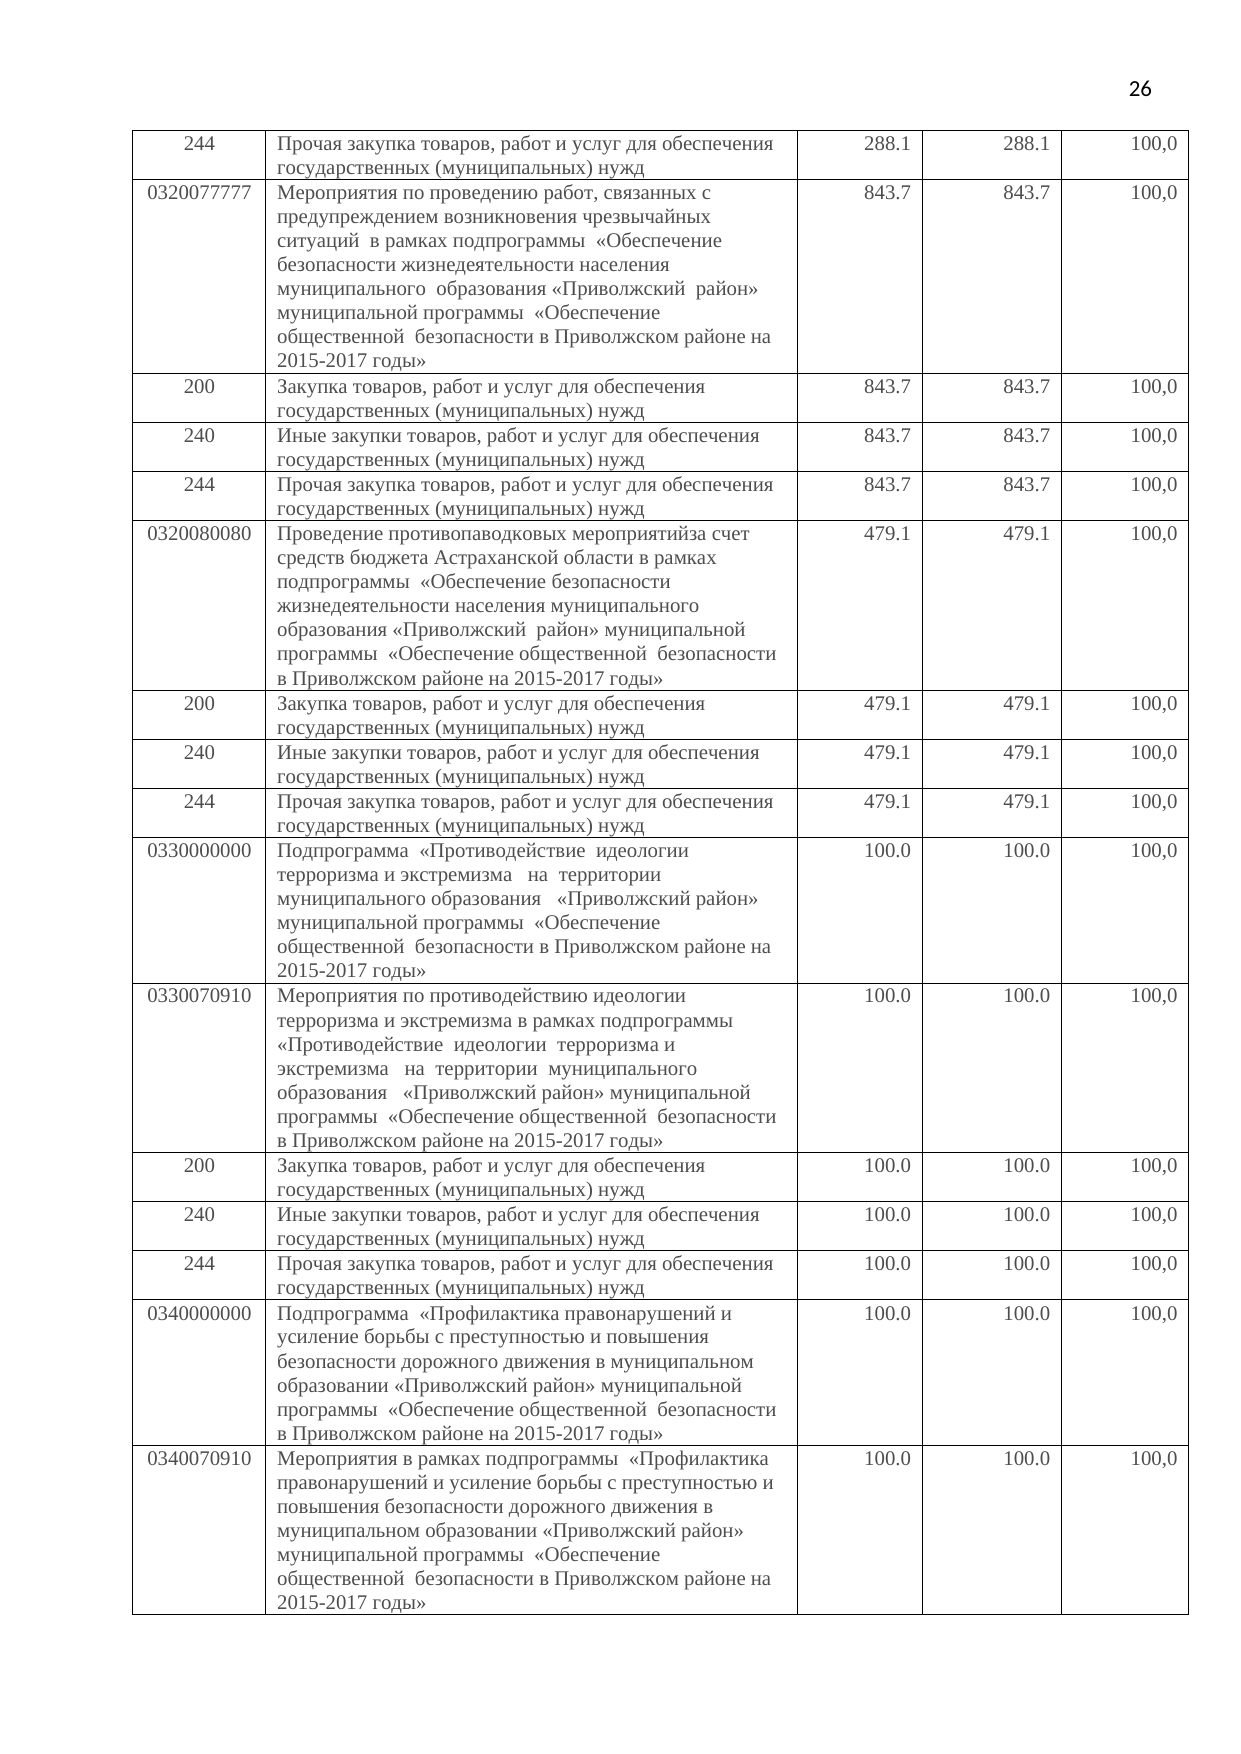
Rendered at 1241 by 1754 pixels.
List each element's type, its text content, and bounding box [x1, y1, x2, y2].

table_cell 479.1 [798, 740, 922, 788]
table_cell 288.1 [798, 131, 922, 179]
table_cell 100,0 [1062, 521, 1188, 689]
table_cell 0340000000 [133, 1300, 265, 1445]
table_cell 100,0 [1062, 1153, 1188, 1201]
table_cell 100.0 [798, 1300, 922, 1445]
table_cell 240 [133, 1202, 265, 1250]
table_cell 100,0 [1062, 691, 1188, 739]
table_cell 100.0 [923, 1153, 1061, 1201]
table_cell 843.7 [798, 374, 922, 422]
table_cell 100.0 [923, 1300, 1061, 1445]
table_cell 0340070910 [133, 1446, 265, 1614]
table_cell 244 [133, 789, 265, 837]
table_cell Проведение противопаводковых мероприятийза счет средств бюджета Астраханской области в рамках подпрограммы «Обеспечение безопасности жизнедеятельности населения муниципального образования «Приволжский район» муниципальной программы «Обеспечение общественной безопасности в Приволжском районе на 2015-2017 годы» [266, 521, 797, 689]
table_cell 100,0 [1062, 984, 1188, 1152]
table_cell Мероприятия по противодействию идеологии терроризма и экстремизма в рамках подпрограммы «Противодействие идеологии терроризма и экстремизма на территории муниципального образования «Приволжский район» муниципальной программы «Обеспечение общественной безопасности в Приволжском районе на 2015-2017 годы» [266, 984, 797, 1152]
table_cell Прочая закупка товаров, работ и услуг для обеспечения государственных (муниципальных) нужд [266, 1251, 797, 1299]
table_cell 0320077777 [133, 180, 265, 372]
table_cell Иные закупки товаров, работ и услуг для обеспечения государственных (муниципальных) нужд [266, 740, 797, 788]
table_cell 100,0 [1062, 1251, 1188, 1299]
table_cell 100.0 [923, 1446, 1061, 1614]
table_cell 100.0 [798, 1202, 922, 1250]
table_cell 100.0 [923, 984, 1061, 1152]
table_cell 843.7 [798, 423, 922, 471]
table_cell 100,0 [1062, 472, 1188, 520]
table_cell 100.0 [798, 1251, 922, 1299]
table_cell 479.1 [923, 789, 1061, 837]
table_cell 100,0 [1062, 740, 1188, 788]
table_cell Подпрограмма «Противодействие идеологии терроризма и экстремизма на территории муниципального образования «Приволжский район» муниципальной программы «Обеспечение общественной безопасности в Приволжском районе на 2015-2017 годы» [266, 838, 797, 982]
table_cell 100,0 [1062, 131, 1188, 179]
table_cell 843.7 [923, 180, 1061, 372]
table_cell 843.7 [923, 472, 1061, 520]
table_cell 244 [133, 472, 265, 520]
table_cell 100,0 [1062, 1202, 1188, 1250]
table_cell 479.1 [798, 691, 922, 739]
table_cell 479.1 [923, 521, 1061, 689]
table_cell Закупка товаров, работ и услуг для обеспечения государственных (муниципальных) нужд [266, 374, 797, 422]
table_cell 843.7 [798, 180, 922, 372]
table_cell Закупка товаров, работ и услуг для обеспечения государственных (муниципальных) нужд [266, 691, 797, 739]
table_cell 100,0 [1062, 789, 1188, 837]
table_cell 479.1 [923, 691, 1061, 739]
table_cell 843.7 [923, 423, 1061, 471]
table_cell 100,0 [1062, 423, 1188, 471]
table_cell 100.0 [923, 1251, 1061, 1299]
table_cell Прочая закупка товаров, работ и услуг для обеспечения государственных (муниципальных) нужд [266, 472, 797, 520]
table_cell 240 [133, 423, 265, 471]
table_cell 100,0 [1062, 1446, 1188, 1614]
table_cell Закупка товаров, работ и услуг для обеспечения государственных (муниципальных) нужд [266, 1153, 797, 1201]
table_cell 100.0 [923, 838, 1061, 982]
table_cell 100.0 [798, 1446, 922, 1614]
table_cell 479.1 [798, 789, 922, 837]
table_cell 0330070910 [133, 984, 265, 1152]
table_cell 100.0 [798, 838, 922, 982]
table_cell 200 [133, 1153, 265, 1201]
table_cell Прочая закупка товаров, работ и услуг для обеспечения государственных (муниципальных) нужд [266, 131, 797, 179]
table_cell 843.7 [923, 374, 1061, 422]
table_cell Мероприятия в рамках подпрограммы «Профилактика правонарушений и усиление борьбы с преступностью и повышения безопасности дорожного движения в муниципальном образовании «Приволжский район» муниципальной программы «Обеспечение общественной безопасности в Приволжском районе на 2015-2017 годы» [266, 1446, 797, 1614]
table_cell Подпрограмма «Профилактика правонарушений и усиление борьбы с преступностью и повышения безопасности дорожного движения в муниципальном образовании «Приволжский район» муниципальной программы «Обеспечение общественной безопасности в Приволжском районе на 2015-2017 годы» [266, 1300, 797, 1445]
table_cell 843.7 [798, 472, 922, 520]
table_cell 479.1 [798, 521, 922, 689]
table_cell 200 [133, 374, 265, 422]
table_cell 100,0 [1062, 838, 1188, 982]
table_cell Мероприятия по проведению работ, связанных с предупреждением возникновения чрезвычайных ситуаций в рамках подпрограммы «Обеспечение безопасности жизнедеятельности населения муниципального образования «Приволжский район» муниципальной программы «Обеспечение общественной безопасности в Приволжском районе на 2015-2017 годы» [266, 180, 797, 372]
table_cell 200 [133, 691, 265, 739]
table_cell 0330000000 [133, 838, 265, 982]
table_cell 100,0 [1062, 374, 1188, 422]
table_cell 479.1 [923, 740, 1061, 788]
table_cell 100.0 [798, 1153, 922, 1201]
table_cell 0320080080 [133, 521, 265, 689]
table_cell 240 [133, 740, 265, 788]
table_cell Иные закупки товаров, работ и услуг для обеспечения государственных (муниципальных) нужд [266, 1202, 797, 1250]
table_cell 244 [133, 131, 265, 179]
table_cell 288.1 [923, 131, 1061, 179]
table_cell 100.0 [923, 1202, 1061, 1250]
table_cell 244 [133, 1251, 265, 1299]
table_cell Иные закупки товаров, работ и услуг для обеспечения государственных (муниципальных) нужд [266, 423, 797, 471]
table_cell 100,0 [1062, 180, 1188, 372]
table_cell 100.0 [798, 984, 922, 1152]
table_cell Прочая закупка товаров, работ и услуг для обеспечения государственных (муниципальных) нужд [266, 789, 797, 837]
table_cell 100,0 [1062, 1300, 1188, 1445]
